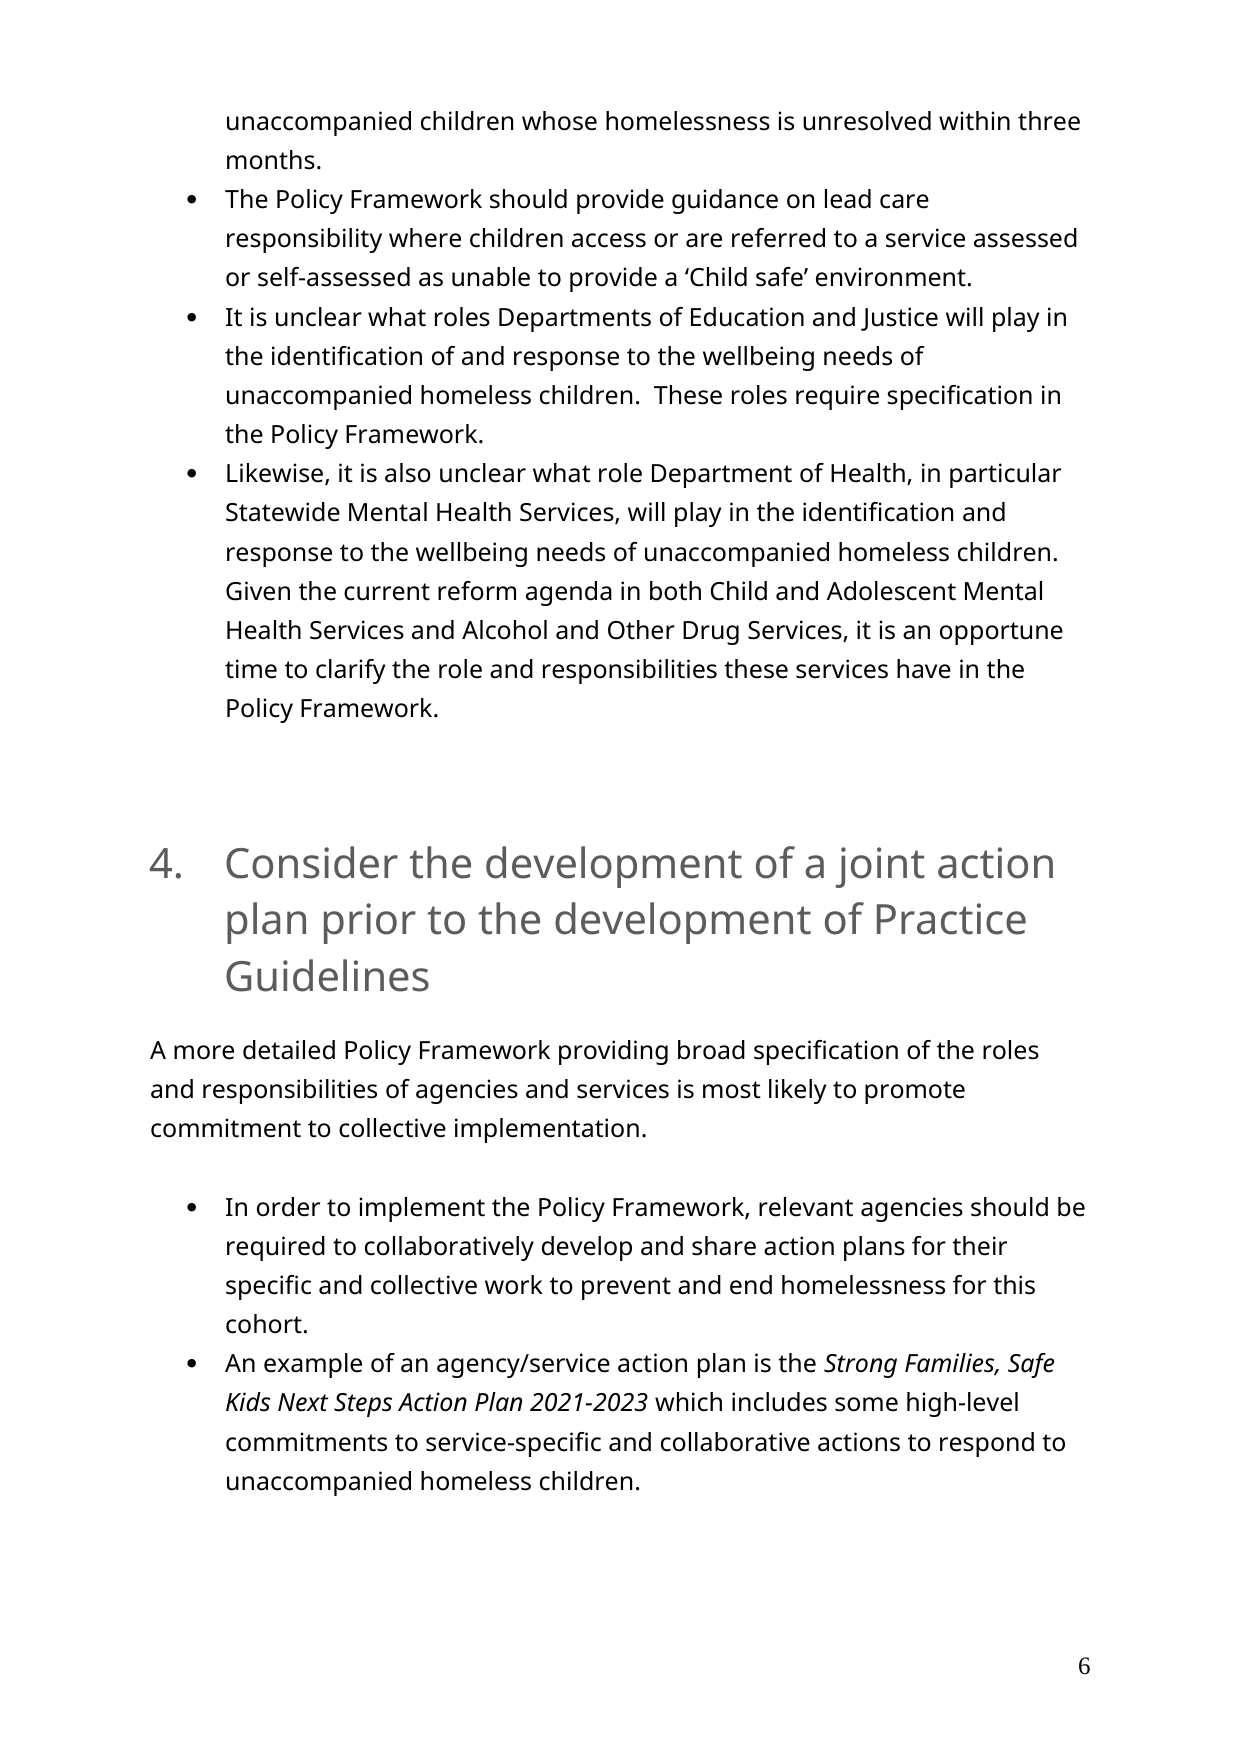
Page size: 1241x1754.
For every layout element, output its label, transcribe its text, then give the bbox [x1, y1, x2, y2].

list The Policy Framework should provide guidance on lead care responsibility where children access or are referred to a service assessed or self-assessed as unable to provide a ‘Child safe’ environment. [187, 182, 1090, 294]
list It is unclear what roles Departments of Education and Justice will play in the identification of and response to the wellbeing needs of unaccompanied homeless children. These roles require specification in the Policy Framework. [187, 299, 1090, 451]
subtitle Consider the development of a joint action plan prior to the development of Practice Guidelines [149, 833, 1090, 1004]
list An example of an agency/service action plan is the Strong Families, Safe Kids Next Steps Action Plan 2021-2023 which includes some high-level commitments to service-specific and collaborative actions to respond to unaccompanied homeless children. [187, 1346, 1090, 1497]
list In order to implement the Policy Framework, relevant agencies should be required to collaboratively develop and share action plans for their specific and collective work to prevent and end homelessness for this cohort. [187, 1189, 1090, 1341]
text A more detailed Policy Framework providing broad specification of the roles and responsibilities of agencies and services is most likely to promote commitment to collective implementation. [150, 1032, 1090, 1145]
list Likewise, it is also unclear what role Department of Health, in particular Statewide Mental Health Services, will play in the identification and response to the wellbeing needs of unaccompanied homeless children. Given the current reform agenda in both Child and Adolescent Mental Health Services and Alcohol and Other Drug Services, it is an opportune time to clarify the role and responsibilities these services have in the Policy Framework. [187, 456, 1090, 725]
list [187, 103, 1090, 177]
